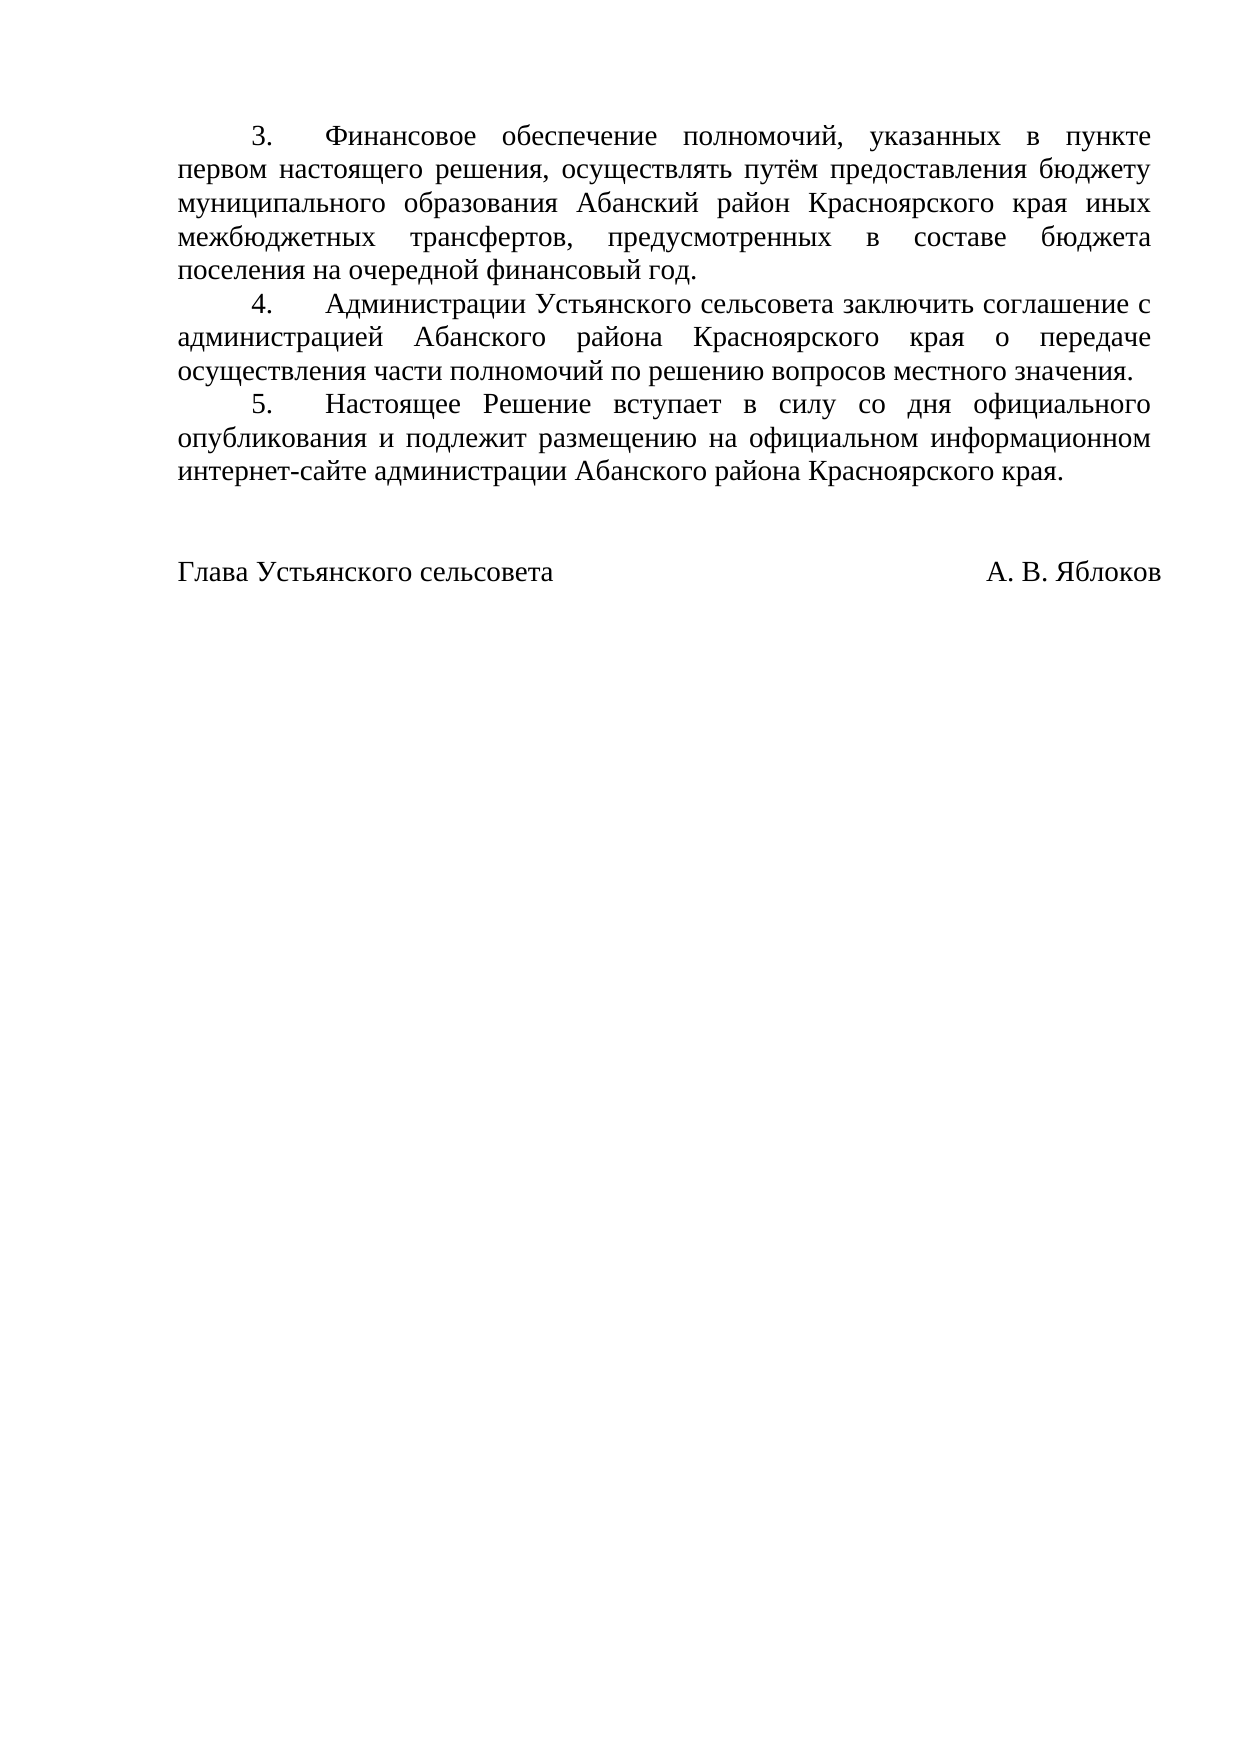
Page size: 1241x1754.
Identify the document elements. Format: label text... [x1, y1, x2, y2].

text 3. Финансовое обеспечение полномочий, указанных в пункте первом настоящего решения, осуществлять путём предоставления бюджету муниципального образования Абанский район Красноярского края иных межбюджетных трансфертов, предусмотренных в составе бюджета поселения на очередной финансовый год. [177, 118, 1152, 286]
text 4. Администрации Устьянского сельсовета заключить соглашение с администрацией Абанского района Красноярского края о передаче осуществления части полномочий по решению вопросов местного значения. [177, 286, 1152, 386]
text 5. Настоящее Решение вступает в силу со дня официального опубликования и подлежит размещению на официальном информационном интернет-сайте администрации Абанского района Красноярского края. [177, 386, 1152, 487]
table_header А. В. Яблоков [975, 554, 1207, 588]
table_header Глава Устьянского сельсовета [166, 554, 974, 588]
